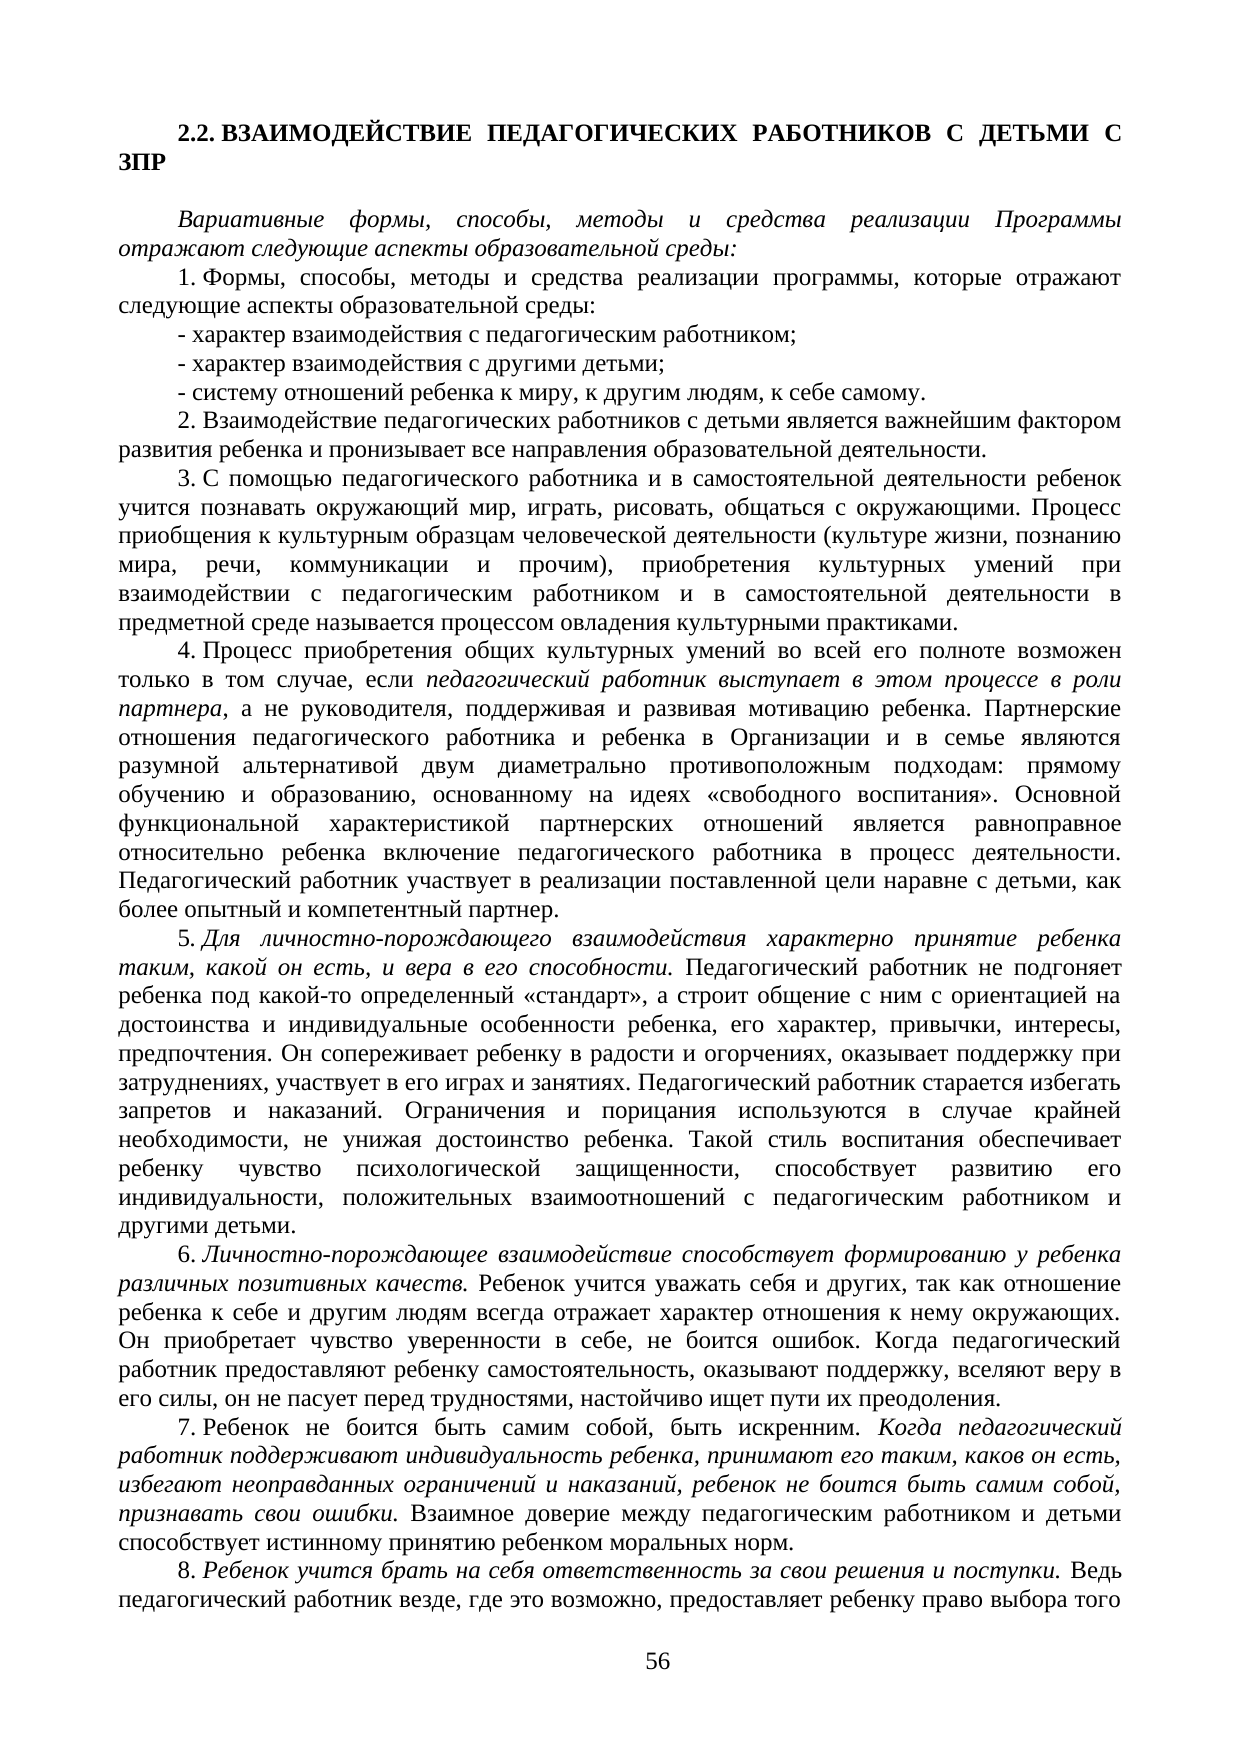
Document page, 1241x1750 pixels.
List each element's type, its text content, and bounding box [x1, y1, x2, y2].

text - систему отношений ребенка к миру, к другим людям, к себе самому. [118, 377, 1122, 406]
text 5. Для личностно-порождающего взаимодействия характерно принятие ребенка таким, какой он есть, и вера в его способности. Педагогический работник не подгоняет ребенка под какой-то определенный «стандарт», а строит общение с ним с ориентацией на достоинства и индивидуальные особенности ребенка, его характер, привычки, интересы, предпочтения. Он сопереживает ребенку в радости и огорчениях, оказывает поддержку при затруднениях, участвует в его играх и занятиях. Педагогический работник старается избегать запретов и наказаний. Ограничения и порицания используются в случае крайней необходимости, не унижая достоинство ребенка. Такой стиль воспитания обеспечивает ребенку чувство психологической защищенности, способствует развитию его индивидуальности, положительных взаимоотношений с педагогическим работником и другими детьми. [118, 923, 1122, 1239]
text 3. С помощью педагогического работника и в самостоятельной деятельности ребенок учится познавать окружающий мир, играть, рисовать, общаться с окружающими. Процесс приобщения к культурным образцам человеческой деятельности (культуре жизни, познанию мира, речи, коммуникации и прочим), приобретения культурных умений при взаимодействии с педагогическим работником и в самостоятельной деятельности в предметной среде называется процессом овладения культурными практиками. [118, 463, 1122, 636]
text 1. Формы, способы, методы и средства реализации программы, которые отражают следующие аспекты образовательной среды: [118, 262, 1122, 319]
text - характер взаимодействия с педагогическим работником; [118, 319, 1122, 348]
text 6. Личностно-порождающее взаимодействие способствует формированию у ребенка различных позитивных качеств. Ребенок учится уважать себя и других, так как отношение ребенка к себе и другим людям всегда отражает характер отношения к нему окружающих. Он приобретает чувство уверенности в себе, не боится ошибок. Когда педагогический работник предоставляют ребенку самостоятельность, оказывают поддержку, вселяют веру в его силы, он не пасует перед трудностями, настойчиво ищет пути их преодоления. [118, 1239, 1122, 1412]
text 7. Ребенок не боится быть самим собой, быть искренним. Когда педагогический работник поддерживают индивидуальность ребенка, принимают его таким, каков он есть, избегают неоправданных ограничений и наказаний, ребенок не боится быть самим собой, признавать свои ошибки. Взаимное доверие между педагогическим работником и детьми способствует истинному принятию ребенком моральных норм. [118, 1412, 1122, 1556]
text 2.2. ВЗАИМОДЕЙСТВИЕ ПЕДАГОГИЧЕСКИХ РАБОТНИКОВ С ДЕТЬМИ C ЗПР [118, 118, 1122, 176]
text - характер взаимодействия с другими детьми; [118, 348, 1122, 377]
text Вариативные формы, способы, методы и средства реализации Программы отражают следующие аспекты образовательной среды: [118, 204, 1122, 262]
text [118, 1556, 1122, 1613]
text 2. Взаимодействие педагогических работников с детьми является важнейшим фактором развития ребенка и пронизывает все направления образовательной деятельности. [118, 406, 1122, 463]
text 4. Процесс приобретения общих культурных умений во всей его полноте возможен только в том случае, если педагогический работник выступает в этом процессе в роли партнера, а не руководителя, поддерживая и развивая мотивацию ребенка. Партнерские отношения педагогического работника и ребенка в Организации и в семье являются разумной альтернативой двум диаметрально противоположным подходам: прямому обучению и образованию, основанному на идеях «свободного воспитания». Основной функциональной характеристикой партнерских отношений является равноправное относительно ребенка включение педагогического работника в процесс деятельности. Педагогический работник участвует в реализации поставленной цели наравне с детьми, как более опытный и компетентный партнер. [118, 636, 1122, 923]
